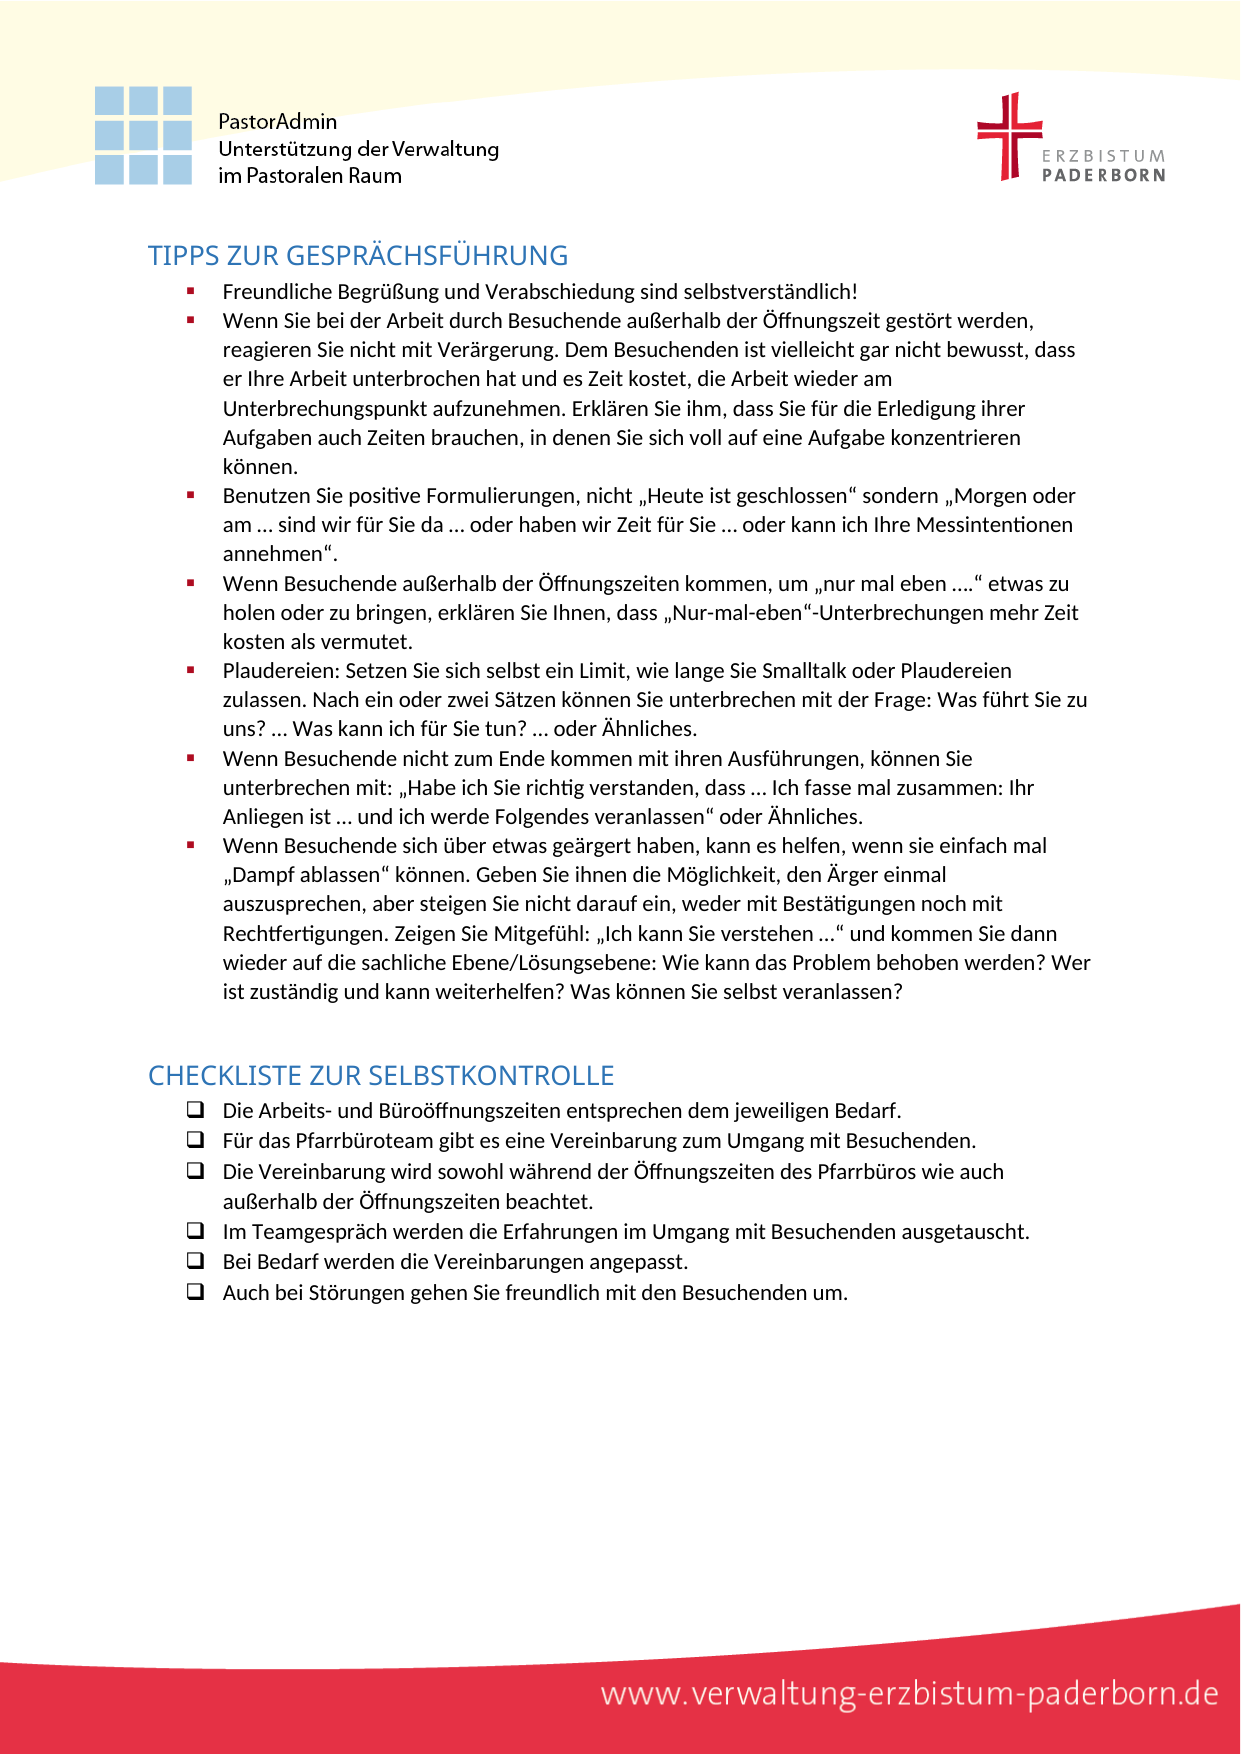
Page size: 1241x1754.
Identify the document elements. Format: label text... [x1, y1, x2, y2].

list Für das Pfarrbüroteam gibt es eine Vereinbarung zum Umgang mit Besuchenden. [185, 1127, 1092, 1154]
text Wenn Sie bei der Arbeit durch Besuchende außerhalb der Öffnungszeit gestört werden, reagieren Sie nicht mit Verärgerung. Dem Besuchenden ist vielleicht gar nicht bewusst, dass er Ihre Arbeit unterbrochen hat und es Zeit kostet, die Arbeit wieder am Unterbrechungspunkt aufzunehmen. Erklären Sie ihm, dass Sie für die Erledigung ihrer Aufgaben auch Zeiten brauchen, in denen Sie sich voll auf eine Aufgabe konzentrieren können. [185, 305, 1092, 480]
text Wenn Besuchende sich über etwas geärgert haben, kann es helfen, wenn sie einfach mal „Dampf ablassen“ können. Geben Sie ihnen die Möglichkeit, den Ärger einmal auszusprechen, aber steigen Sie nicht darauf ein, weder mit Bestätigungen noch mit Rechtfertigungen. Zeigen Sie Mitgefühl: „Ich kann Sie verstehen …“ und kommen Sie dann wieder auf die sachliche Ebene/Lösungsebene: Wie kann das Problem behoben werden? Wer ist zuständig und kann weiterhelfen? Was können Sie selbst veranlassen? [185, 830, 1092, 1005]
picture [0, 1, 1241, 205]
list Im Teamgespräch werden die Erfahrungen im Umgang mit Besuchenden ausgetauscht. [185, 1217, 1092, 1245]
text Wenn Besuchende außerhalb der Öffnungszeiten kommen, um „nur mal eben ….“ etwas zu holen oder zu bringen, erklären Sie Ihnen, dass „Nur-mal-eben“-Unterbrechungen mehr Zeit kosten als vermutet. [185, 568, 1092, 655]
text Plaudereien: Setzen Sie sich selbst ein Limit, wie lange Sie Smalltalk oder Plaudereien zulassen. Nach ein oder zwei Sätzen können Sie unterbrechen mit der Frage: Was führt Sie zu uns? … Was kann ich für Sie tun? … oder Ähnliches. [185, 655, 1092, 743]
list Auch bei Störungen gehen Sie freundlich mit den Besuchenden um. [185, 1278, 1092, 1306]
text Benutzen Sie positive Formulierungen, nicht „Heute ist geschlossen“ sondern „Morgen oder am … sind wir für Sie da … oder haben wir Zeit für Sie … oder kann ich Ihre Messintentionen annehmen“. [185, 480, 1092, 568]
text Checkliste zur Selbstkontrolle [148, 1057, 1092, 1093]
text Freundliche Begrüßung und Verabschiedung sind selbstverständlich! [185, 276, 1092, 305]
text Tipps zur Gesprächsführung [148, 236, 1092, 273]
picture [0, 1566, 1241, 1754]
text Wenn Besuchende nicht zum Ende kommen mit ihren Ausführungen, können Sie unterbrechen mit: „Habe ich Sie richtig verstanden, dass … Ich fasse mal zusammen: Ihr Anliegen ist … und ich werde Folgendes veranlassen“ oder Ähnliches. [185, 743, 1092, 830]
list Die Arbeits- und Büroöffnungszeiten entsprechen dem jeweiligen Bedarf. [185, 1096, 1092, 1124]
list Bei Bedarf werden die Vereinbarungen angepasst. [185, 1247, 1092, 1275]
list Die Vereinbarung wird sowohl während der Öffnungszeiten des Pfarrbüros wie auch außerhalb der Öffnungszeiten beachtet. [185, 1157, 1092, 1215]
